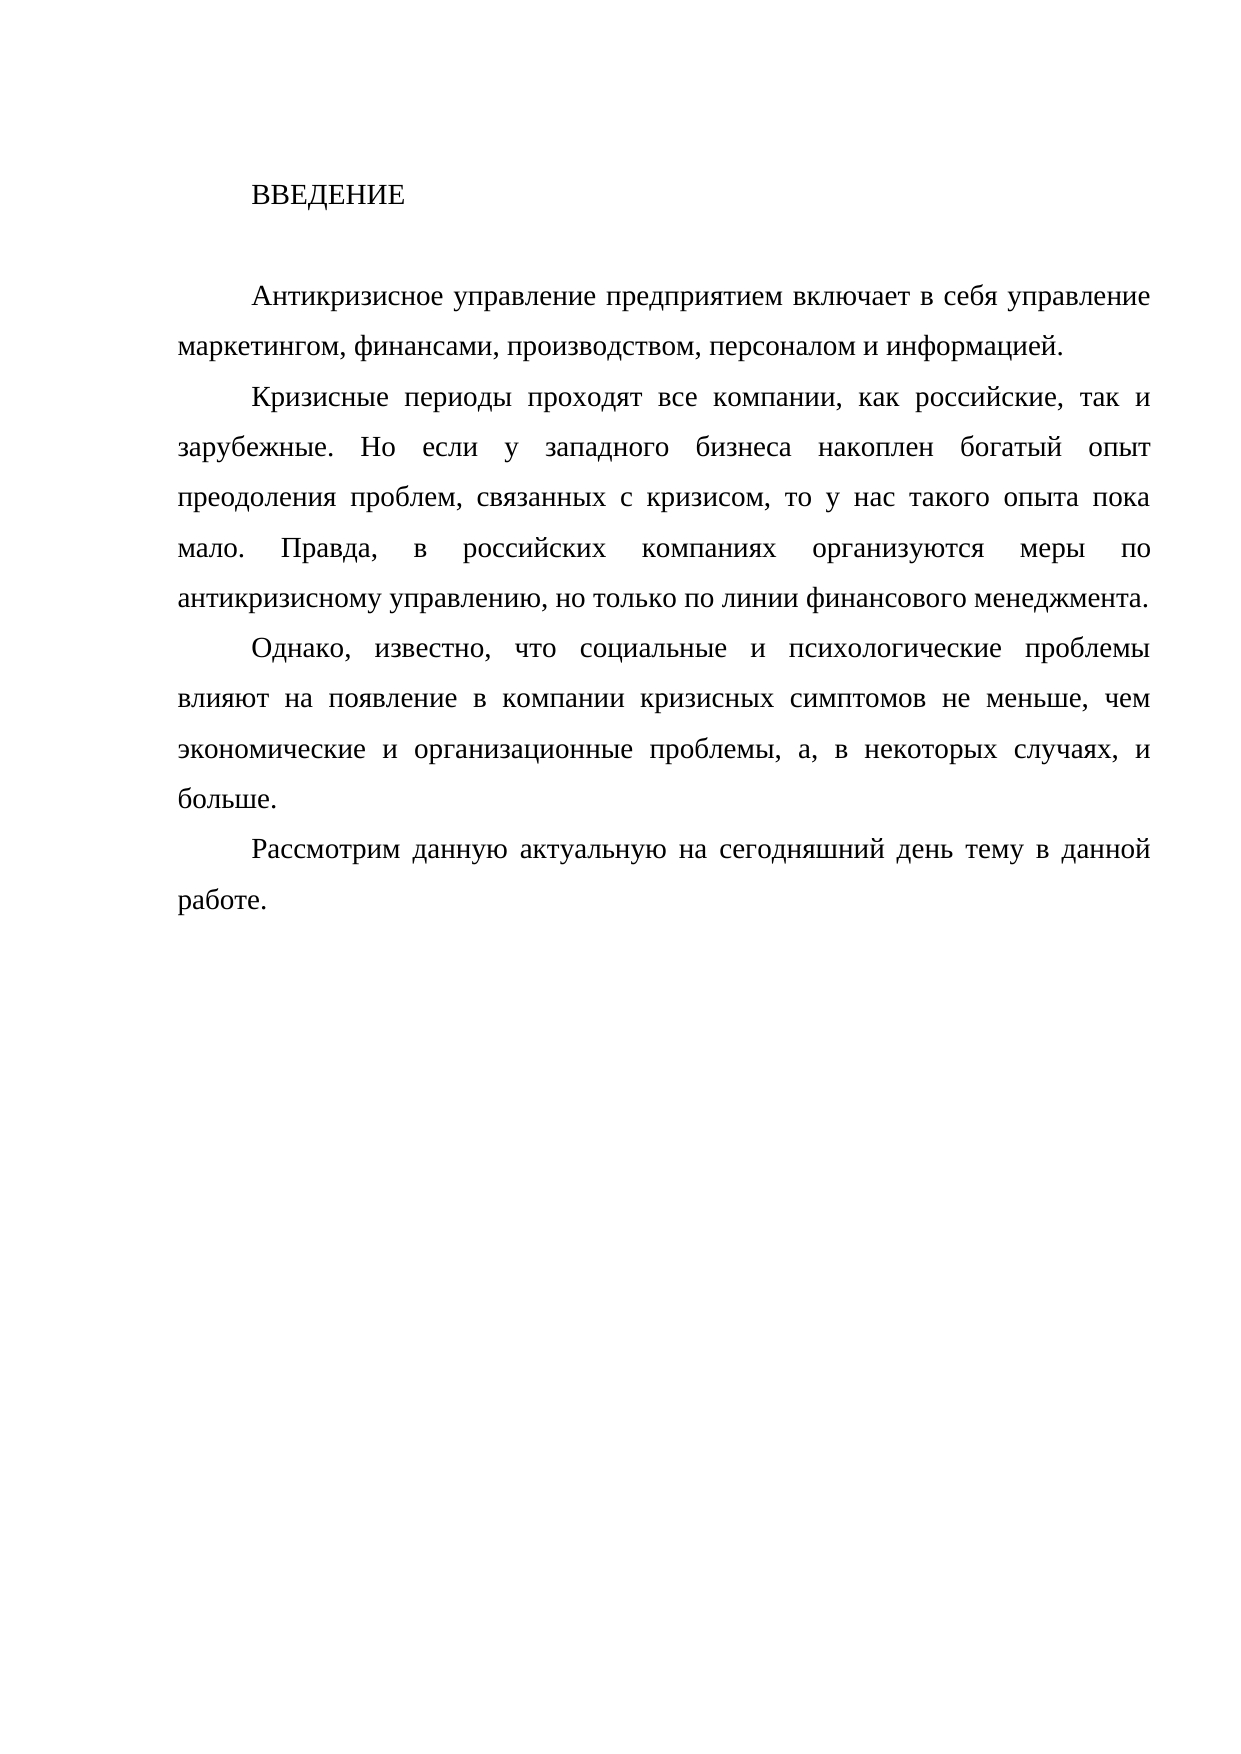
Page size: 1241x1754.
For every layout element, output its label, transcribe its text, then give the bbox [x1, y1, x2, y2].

text Антикризисное управление предприятием включает в себя управление маркетингом, финансами, производством, персоналом и информацией. [177, 278, 1152, 362]
text Кризисные периоды проходят все компании, как российские, так и зарубежные. Но если у западного бизнеса накоплен богатый опыт преодоления проблем, связанных с кризисом, то у нас такого опыта пока мало. Правда, в российских компаниях организуются меры по антикризисному управлению, но только по линии финансового менеджмента. [177, 379, 1152, 613]
text Рассмотрим данную актуальную на сегодняшний день тему в данной работе. [177, 832, 1152, 915]
text ВВЕДЕНИЕ [177, 177, 1152, 211]
text Однако, известно, что социальные и психологические проблемы влияют на появление в компании кризисных симптомов не меньше, чем экономические и организационные проблемы, а, в некоторых случаях, и больше. [177, 630, 1152, 815]
